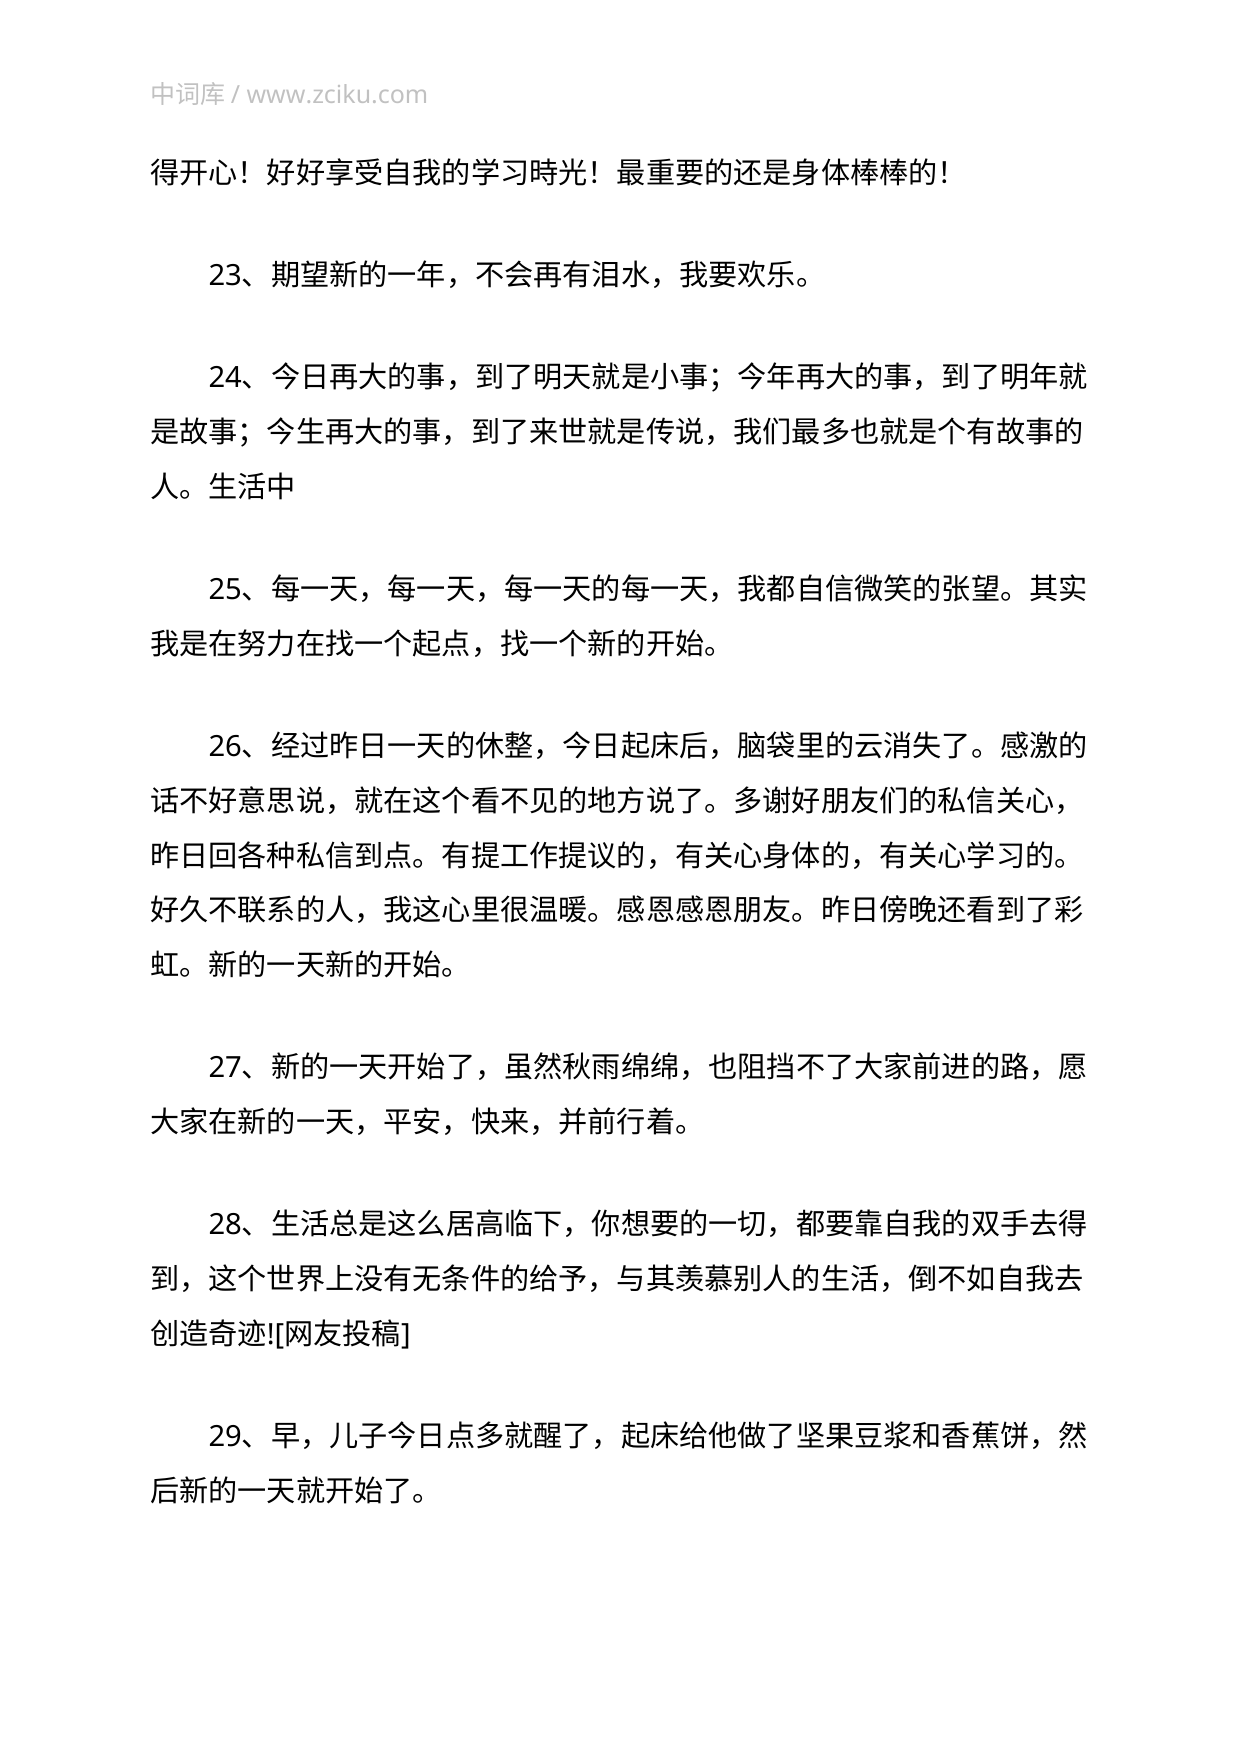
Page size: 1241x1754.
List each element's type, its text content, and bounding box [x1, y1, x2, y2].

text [150, 150, 1090, 192]
text 28、生活总是这么居高临下，你想要的一切，都要靠自我的双手去得到，这个世界上没有无条件的给予，与其羡慕别人的生活，倒不如自我去创造奇迹![网友投稿] [150, 1200, 1090, 1353]
text 25、每一天，每一天，每一天的每一天，我都自信微笑的张望。其实我是在努力在找一个起点，找一个新的开始。 [150, 565, 1090, 663]
text 24、今日再大的事，到了明天就是小事；今年再大的事，到了明年就是故事；今生再大的事，到了来世就是传说，我们最多也就是个有故事的人。生活中 [150, 354, 1090, 506]
text 27、新的一天开始了，虽然秋雨绵绵，也阻挡不了大家前进的路，愿大家在新的一天，平安，快来，并前行着。 [150, 1044, 1090, 1141]
text 23、期望新的一年，不会再有泪水，我要欢乐。 [150, 252, 1090, 294]
text 29、早，儿子今日点多就醒了，起床给他做了坚果豆浆和香蕉饼，然后新的一天就开始了。 [150, 1412, 1090, 1509]
text 26、经过昨日一天的休整，今日起床后，脑袋里的云消失了。感激的话不好意思说，就在这个看不见的地方说了。多谢好朋友们的私信关心，昨日回各种私信到点。有提工作提议的，有关心身体的，有关心学习的。好久不联系的人，我这心里很温暖。感恩感恩朋友。昨日傍晚还看到了彩虹。新的一天新的开始。 [150, 722, 1090, 984]
